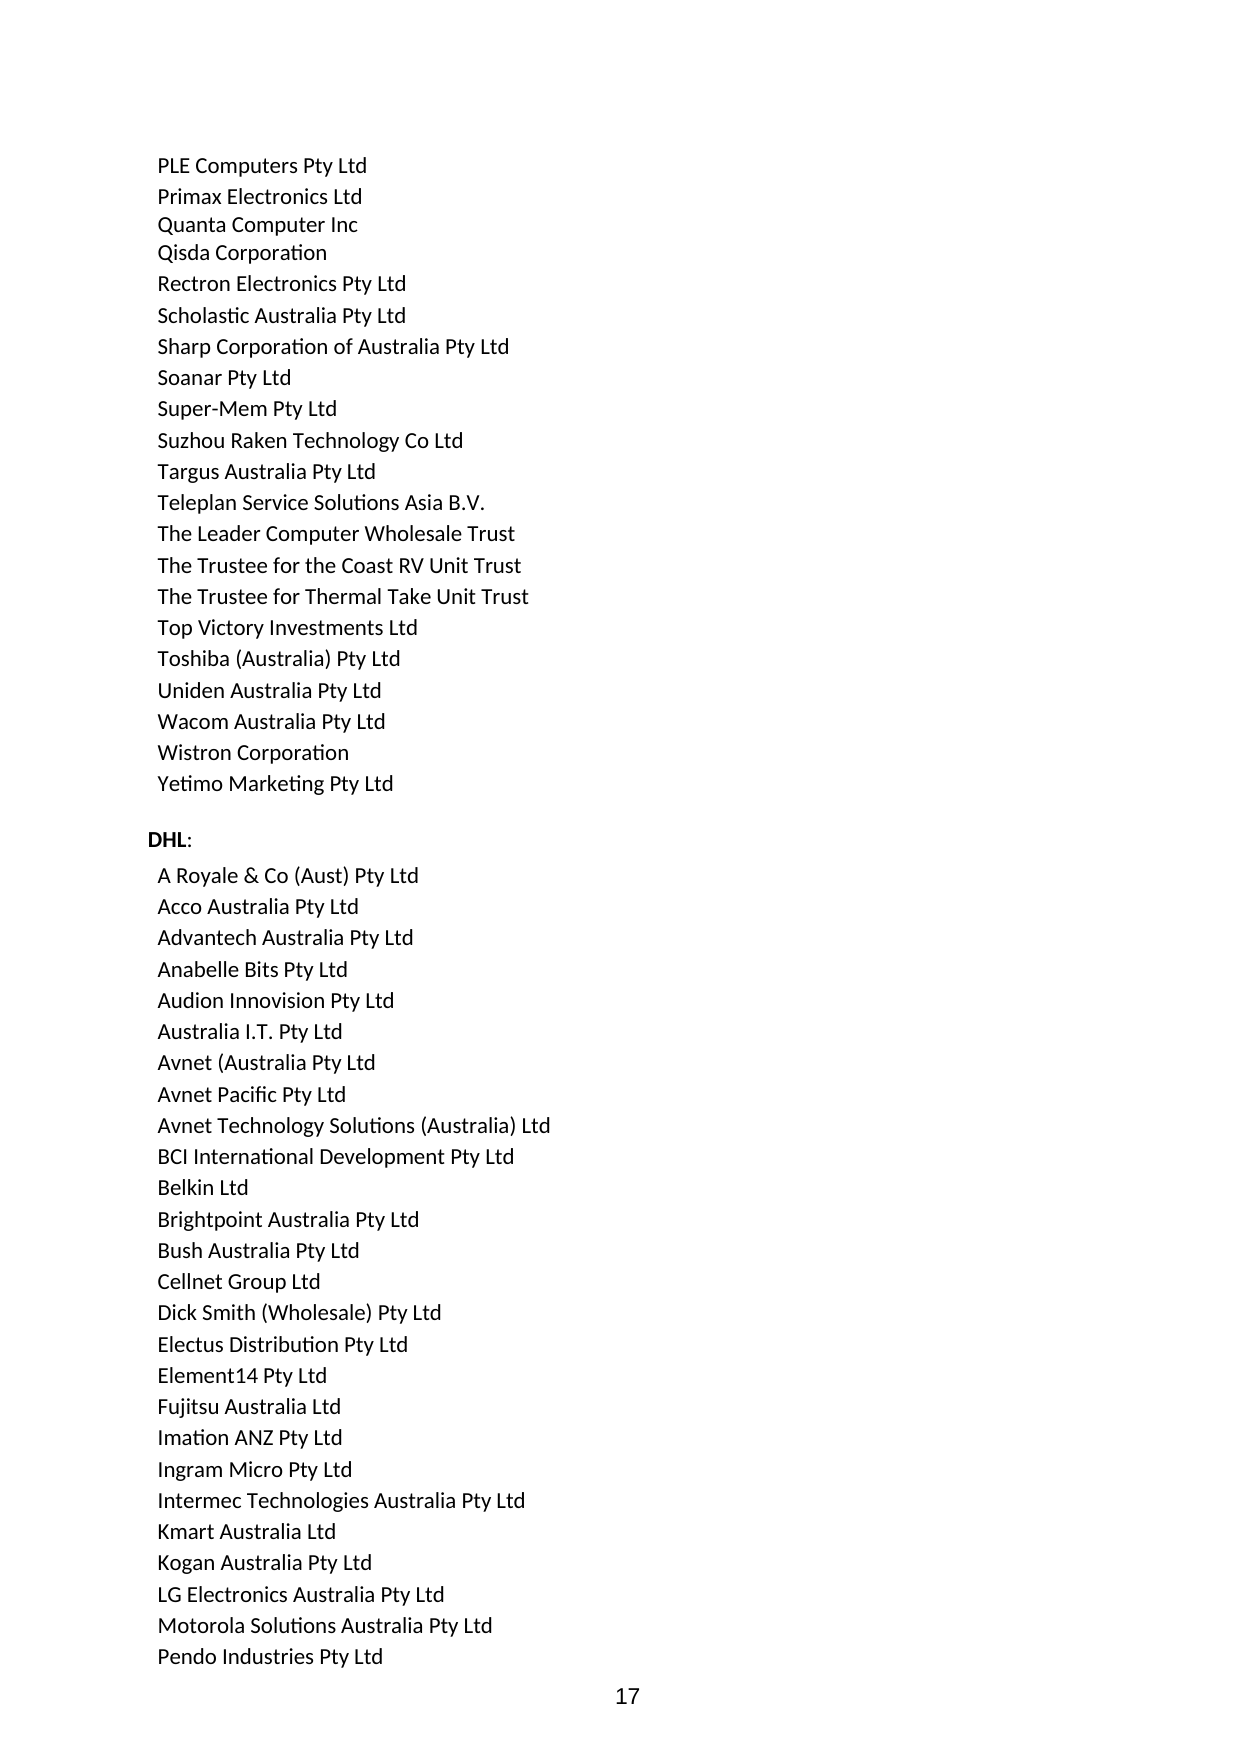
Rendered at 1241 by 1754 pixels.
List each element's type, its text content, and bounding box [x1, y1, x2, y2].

table_cell Uniden Australia Pty Ltd [146, 673, 664, 704]
table_header A Royale & Co (Aust) Pty Ltd [146, 858, 606, 889]
table_cell Belkin Ltd [146, 1170, 606, 1201]
table_cell Kmart Australia Ltd [146, 1514, 606, 1545]
table_cell Pendo Industries Pty Ltd [146, 1639, 606, 1670]
table_cell Suzhou Raken Technology Co Ltd [146, 423, 664, 454]
table_cell Wistron Corporation [146, 735, 664, 766]
table_cell Dick Smith (Wholesale) Pty Ltd [146, 1295, 606, 1326]
table_cell Yetimo Marketing Pty Ltd [146, 766, 664, 797]
text DHL: [148, 826, 1107, 853]
table_cell Targus Australia Pty Ltd [146, 454, 664, 485]
table_cell Acco Australia Pty Ltd [146, 889, 606, 920]
table_cell Primax Electronics Ltd [146, 179, 664, 210]
table_cell Motorola Solutions Australia Pty Ltd [146, 1608, 606, 1639]
table_cell Fujitsu Australia Ltd [146, 1389, 606, 1420]
table_cell Brightpoint Australia Pty Ltd [146, 1201, 606, 1233]
table_cell Quanta Computer Inc Qisda Corporation [146, 210, 664, 266]
table_cell Wacom Australia Pty Ltd [146, 704, 664, 735]
table_cell Electus Distribution Pty Ltd [146, 1326, 606, 1358]
table_cell Element14 Pty Ltd [146, 1358, 606, 1389]
table_cell Australia I.T. Pty Ltd [146, 1014, 606, 1045]
table_cell Teleplan Service Solutions Asia B.V. [146, 485, 664, 516]
table_cell Soanar Pty Ltd [146, 360, 664, 391]
table_cell PLE Computers Pty Ltd [146, 148, 664, 179]
table_cell Scholastic Australia Pty Ltd [146, 298, 664, 329]
table_cell Ingram Micro Pty Ltd [146, 1451, 606, 1483]
table_cell Bush Australia Pty Ltd [146, 1233, 606, 1264]
table_cell The Trustee for the Coast RV Unit Trust [146, 548, 664, 579]
table_cell LG Electronics Australia Pty Ltd [146, 1576, 606, 1608]
table_cell Avnet Technology Solutions (Australia) Ltd [146, 1108, 606, 1139]
table_cell Rectron Electronics Pty Ltd [146, 266, 664, 297]
table_cell Avnet (Australia Pty Ltd [146, 1045, 606, 1076]
table_cell Advantech Australia Pty Ltd [146, 920, 606, 951]
table_cell Imation ANZ Pty Ltd [146, 1420, 606, 1451]
table_cell Cellnet Group Ltd [146, 1264, 606, 1295]
table_cell Top Victory Investments Ltd [146, 610, 664, 641]
table_cell Sharp Corporation of Australia Pty Ltd [146, 329, 664, 360]
table_cell Intermec Technologies Australia Pty Ltd [146, 1483, 606, 1514]
table_cell Audion Innovision Pty Ltd [146, 983, 606, 1014]
table_cell Super-Mem Pty Ltd [146, 391, 664, 422]
table_cell Anabelle Bits Pty Ltd [146, 951, 606, 983]
table_cell The Trustee for Thermal Take Unit Trust [146, 579, 664, 610]
table_cell The Leader Computer Wholesale Trust [146, 516, 664, 547]
table_cell BCI International Development Pty Ltd [146, 1139, 606, 1170]
table_cell Toshiba (Australia) Pty Ltd [146, 641, 664, 672]
table_cell Kogan Australia Pty Ltd [146, 1545, 606, 1576]
table_cell Avnet Pacific Pty Ltd [146, 1076, 606, 1108]
